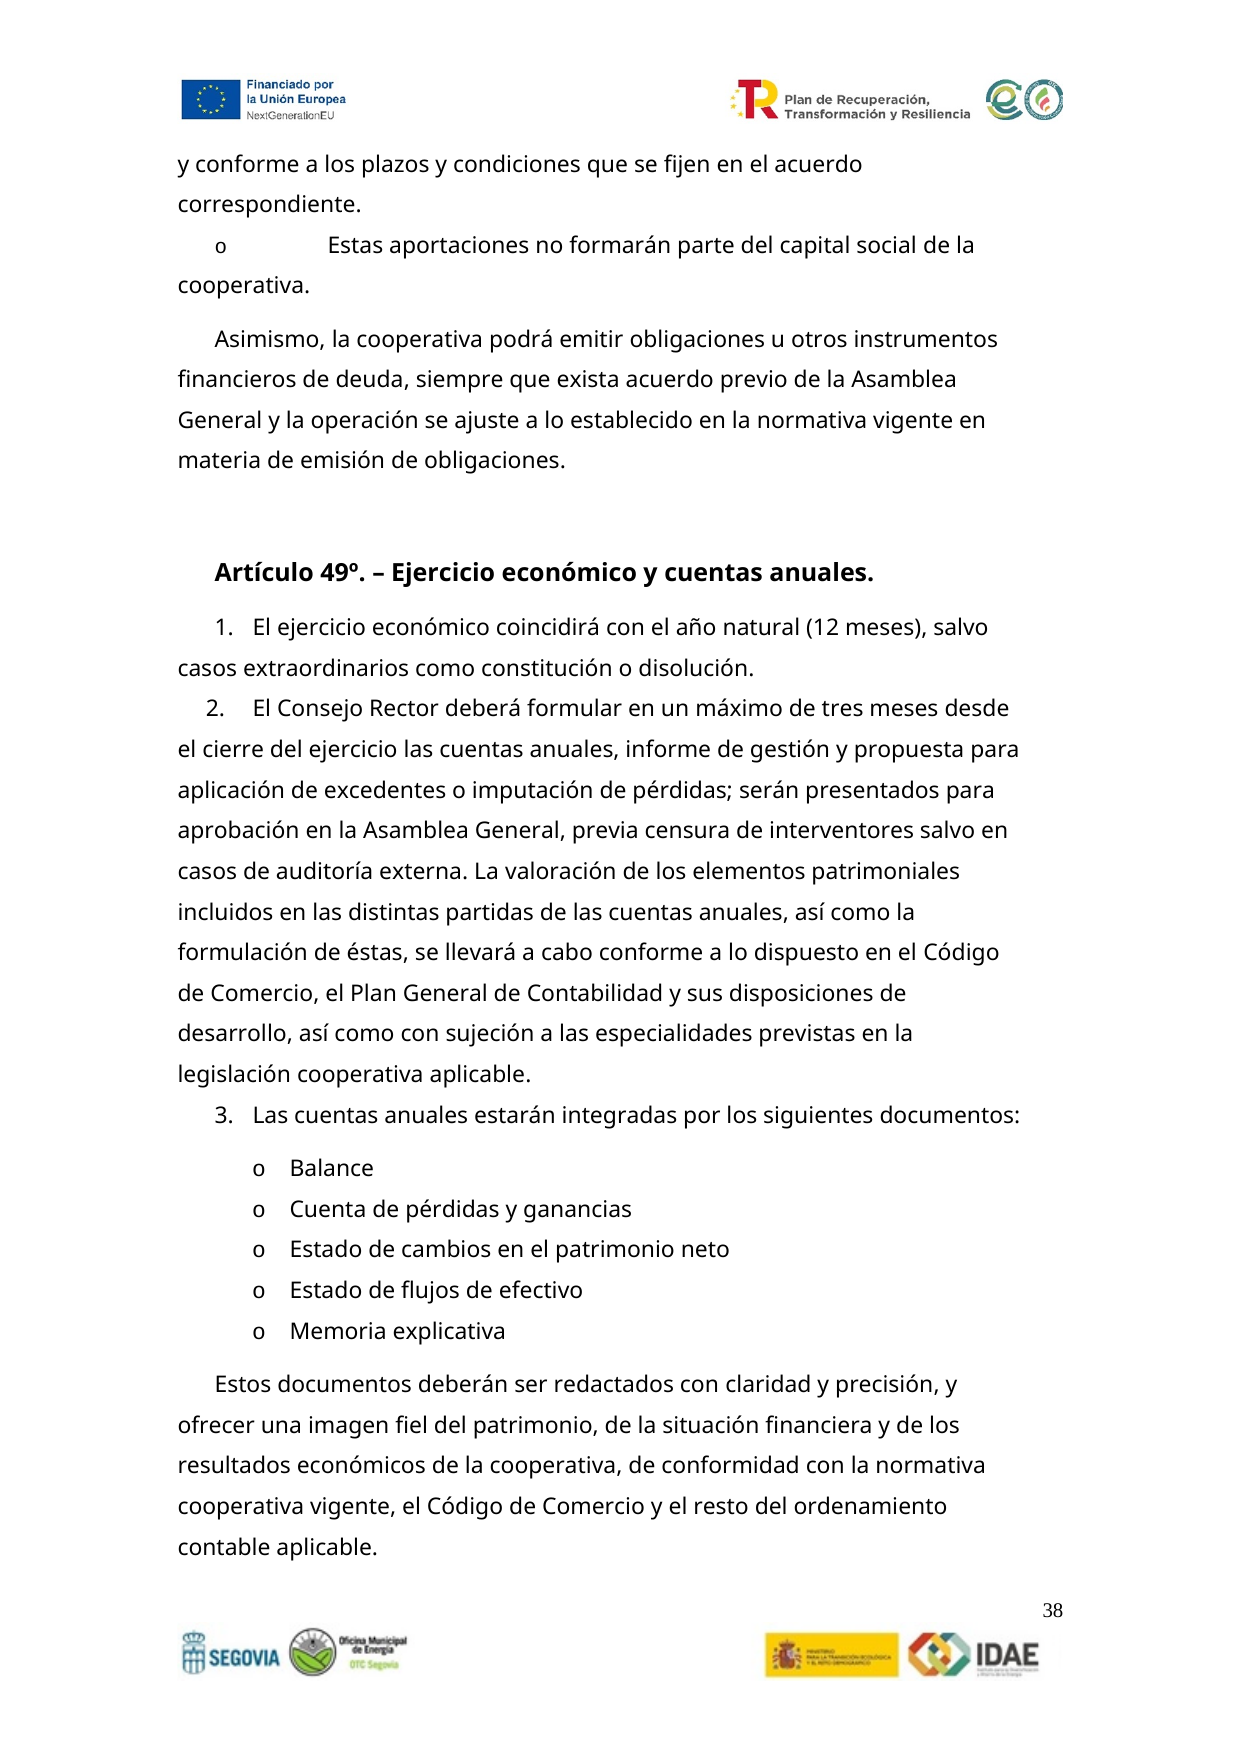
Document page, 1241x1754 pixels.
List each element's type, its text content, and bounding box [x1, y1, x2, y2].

text Artículo 49º. – Ejercicio económico y cuentas anuales. [214, 554, 1026, 588]
list Cuenta de pérdidas y ganancias [252, 1192, 1026, 1224]
picture [177, 73, 1063, 124]
list Estas aportaciones no formarán parte del capital social de la cooperativa. [177, 229, 1026, 301]
list Memoria explicativa [252, 1315, 1026, 1346]
text Asimismo, la cooperativa podrá emitir obligaciones u otros instrumentos financieros de deuda, siempre que exista acuerdo previo de la Asamblea General y la operación se ajuste a lo establecido en la normativa vigente en materia de emisión de obligaciones. [177, 323, 1026, 476]
list Las cuentas anuales estarán integradas por los siguientes documentos: [177, 1099, 1026, 1130]
list Estado de cambios en el patrimonio neto [252, 1233, 1026, 1264]
list Estado de flujos de efectivo [252, 1274, 1026, 1305]
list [177, 148, 1026, 219]
list El ejercicio económico coincidirá con el año natural (12 meses), salvo casos extraordinarios como constitución o disolución. [177, 611, 1026, 683]
list El Consejo Rector deberá formular en un máximo de tres meses desde el cierre del ejercicio las cuentas anuales, informe de gestión y propuesta para aplicación de excedentes o imputación de pérdidas; serán presentados para aprobación en la Asamblea General, previa censura de interventores salvo en casos de auditoría externa. La valoración de los elementos patrimoniales incluidos en las distintas partidas de las cuentas anuales, así como la formulación de éstas, se llevará a cabo conforme a lo dispuesto en el Código de Comercio, el Plan General de Contabilidad y sus disposiciones de desarrollo, así como con sujeción a las especialidades previstas en la legislación cooperativa aplicable. [177, 692, 1026, 1089]
picture [177, 1622, 1062, 1681]
list Balance [252, 1152, 1026, 1183]
text Estos documentos deberán ser redactados con claridad y precisión, y ofrecer una imagen fiel del patrimonio, de la situación financiera y de los resultados económicos de la cooperativa, de conformidad con la normativa cooperativa vigente, el Código de Comercio y el resto del ordenamiento contable aplicable. [177, 1368, 1026, 1562]
